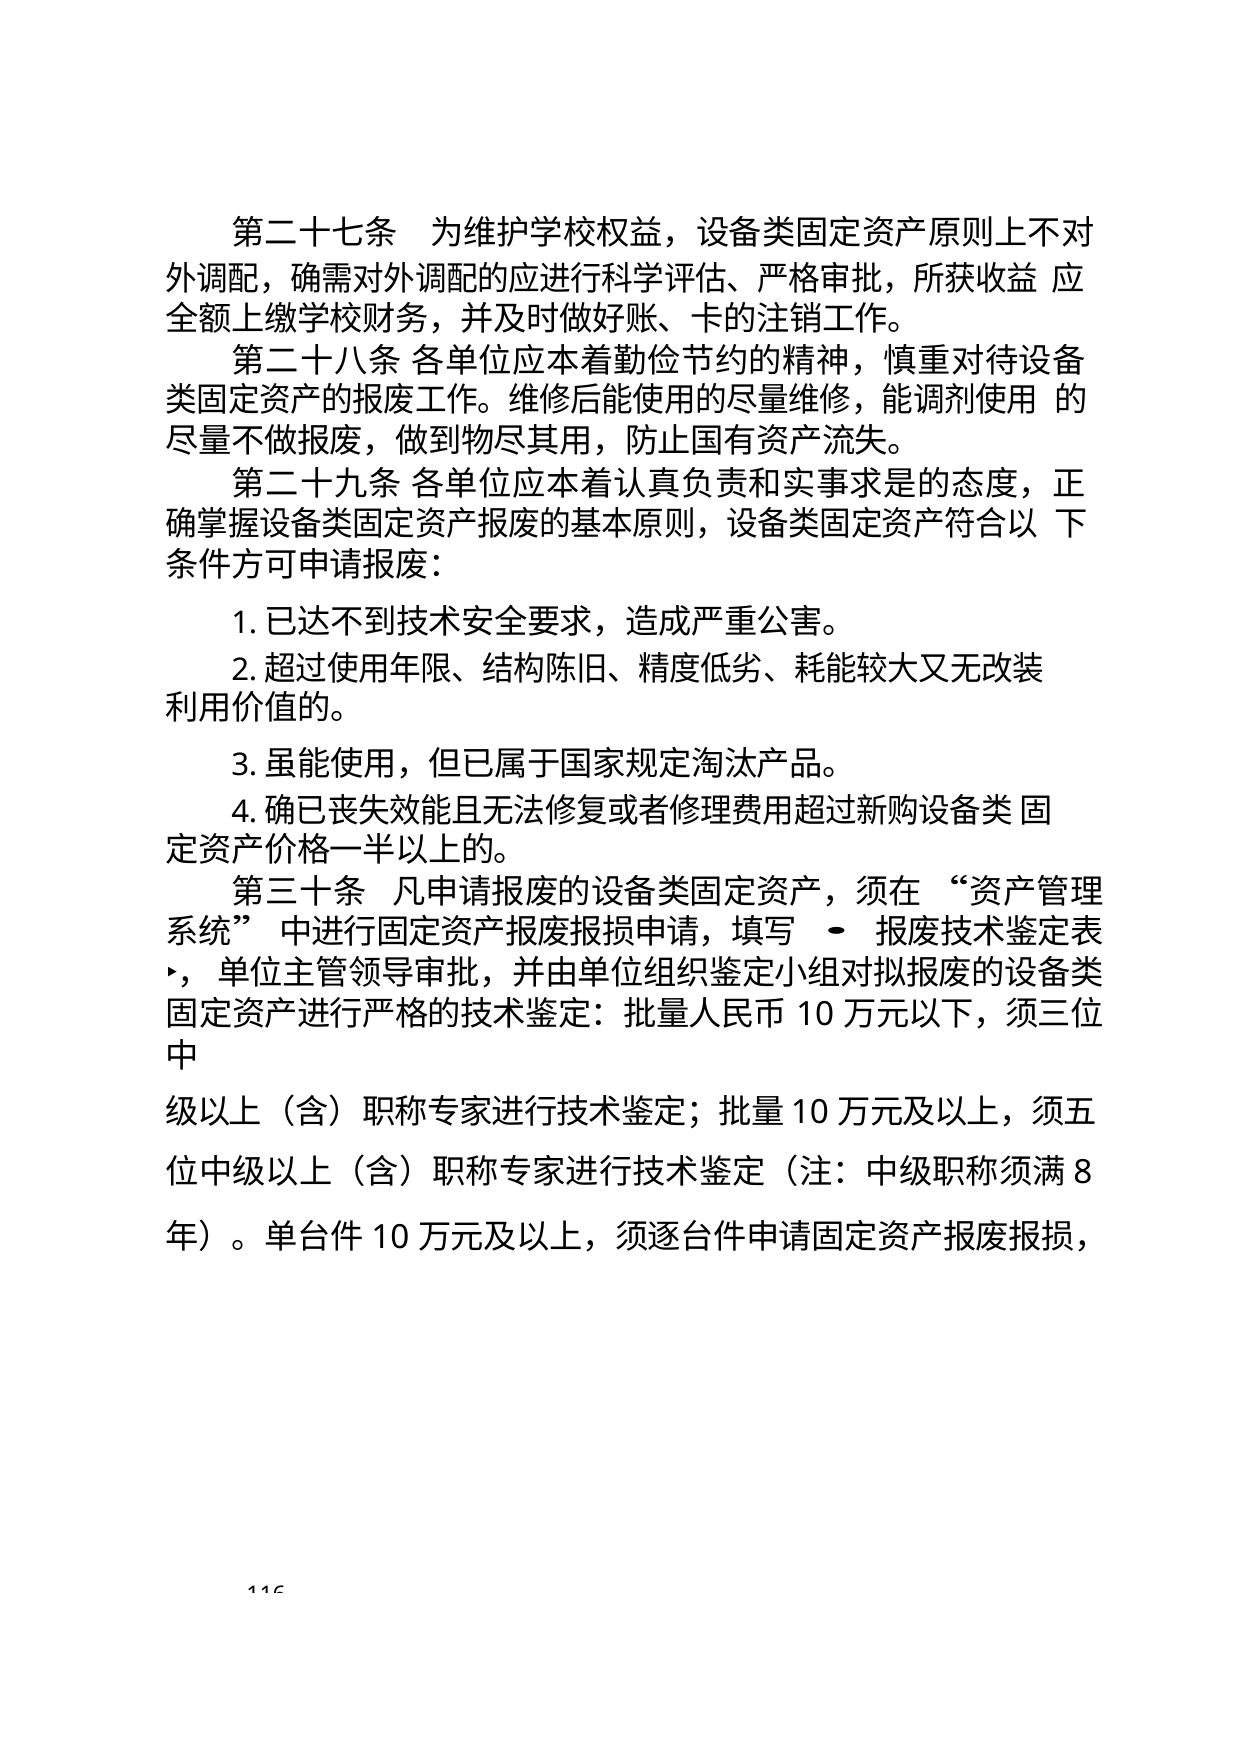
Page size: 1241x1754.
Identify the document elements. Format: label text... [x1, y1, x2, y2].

text 第二十八条 各单位应本着勤俭节约的精神，慎重对待设备类固定资产的报废工作。维修后能使用的尽量维修，能调剂使用 的尽量不做报废，做到物尽其用，防止国有资产流失。 [166, 339, 1087, 462]
text 级以上（含）职称专家进行技术鉴定；批量 10 万元及以上，须五 [166, 1077, 1176, 1136]
text 外调配，确需对外调配的应进行科学评估、严格审批，所获收益 应全额上缴学校财务，并及时做好账、卡的注销工作。 [166, 257, 1087, 339]
list 确已丧失效能且无法修复或者修理费用超过新购设备类 固定资产价格一半以上的。 [166, 789, 1054, 871]
text 位中级以上（含）职称专家进行技术鉴定（注：中级职称须满 8 [166, 1136, 1176, 1196]
list 已达不到技术安全要求，造成严重公害。 [231, 586, 1176, 645]
text 第二十九条 各单位应本着认真负责和实事求是的态度，正确掌握设备类固定资产报废的基本原则，设备类固定资产符合以 下条件方可申请报废： [166, 463, 1087, 586]
text 年）。单台件 10 万元及以上，须逐台件申请固定资产报废报损， [166, 1196, 1176, 1261]
text 第二十七条 为维护学校权益，设备类固定资产原则上不对 [231, 201, 1176, 256]
list 超过使用年限、结构陈旧、精度低劣、耗能较大又无改装 利用价值的。 [166, 647, 1087, 729]
text 第三十条 凡申请报废的设备类固定资产，须在“资产管理系统”中进行固定资产报废报损申请，填写•报废技术鉴定表‣， 单位主管领导审批，并由单位组织鉴定小组对拟报废的设备类固定资产进行严格的技术鉴定：批量人民币 10 万元以下，须三位中 [166, 871, 1104, 1077]
list 虽能使用，但已属于国家规定淘汰产品。 [231, 729, 1176, 788]
